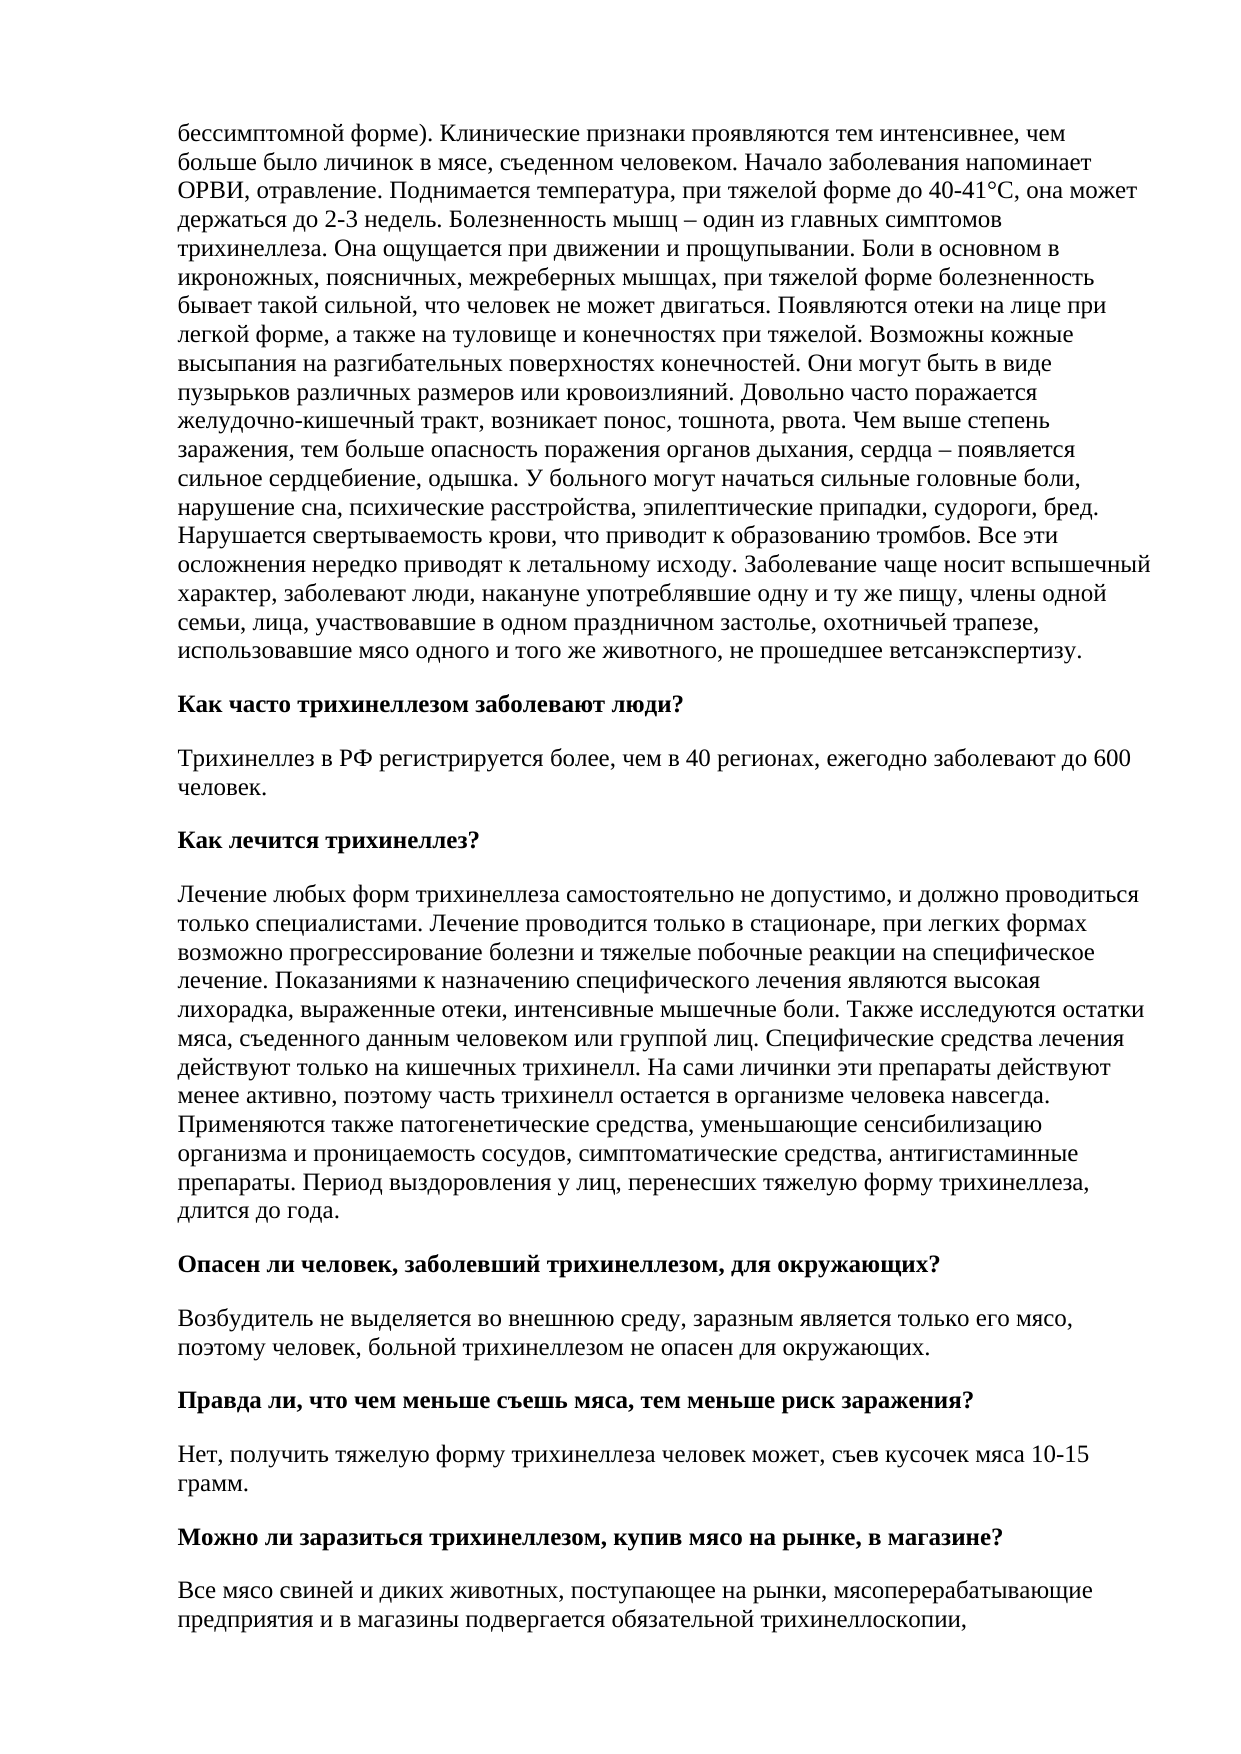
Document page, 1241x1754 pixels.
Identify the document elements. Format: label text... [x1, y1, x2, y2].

text Опасен ли человек, заболевший трихинеллезом, для окружающих? [177, 1249, 1152, 1278]
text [177, 1576, 1152, 1633]
text Можно ли заразиться трихинеллезом, купив мясо на рынке, в магазине? [177, 1522, 1152, 1551]
text Лечение любых форм трихинеллеза самостоятельно не допустимо, и должно проводиться только специалистами. Лечение проводится только в стационаре, при легких формах возможно прогрессирование болезни и тяжелые побочные реакции на специфическое лечение. Показаниями к назначению специфического лечения являются высокая лихорадка, выраженные отеки, интенсивные мышечные боли. Также исследуются остатки мяса, съеденного данным человеком или группой лиц. Специфические средства лечения действуют только на кишечных трихинелл. На сами личинки эти препараты действуют менее активно, поэтому часть трихинелл остается в организме человека навсегда. Применяются также патогенетические средства, уменьшающие сенсибилизацию организма и проницаемость сосудов, симптоматические средства, антигистаминные препараты. Период выздоровления у лиц, перенесших тяжелую форму трихинеллеза, длится до года. [177, 879, 1152, 1224]
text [177, 118, 1152, 664]
text Как лечится трихинеллез? [177, 826, 1152, 854]
text Трихинеллез в РФ регистрируется более, чем в 40 регионах, ежегодно заболевают до 600 человек. [177, 743, 1152, 801]
text Правда ли, что чем меньше съешь мяса, тем меньше риск заражения? [177, 1386, 1152, 1414]
text Возбудитель не выделяется во внешнюю среду, заразным является только его мясо, поэтому человек, больной трихинеллезом не опасен для окружающих. [177, 1303, 1152, 1361]
text Нет, получить тяжелую форму трихинеллеза человек может, съев кусочек мяса 10-15 грамм. [177, 1439, 1152, 1497]
text Как часто трихинеллезом заболевают люди? [177, 689, 1152, 718]
